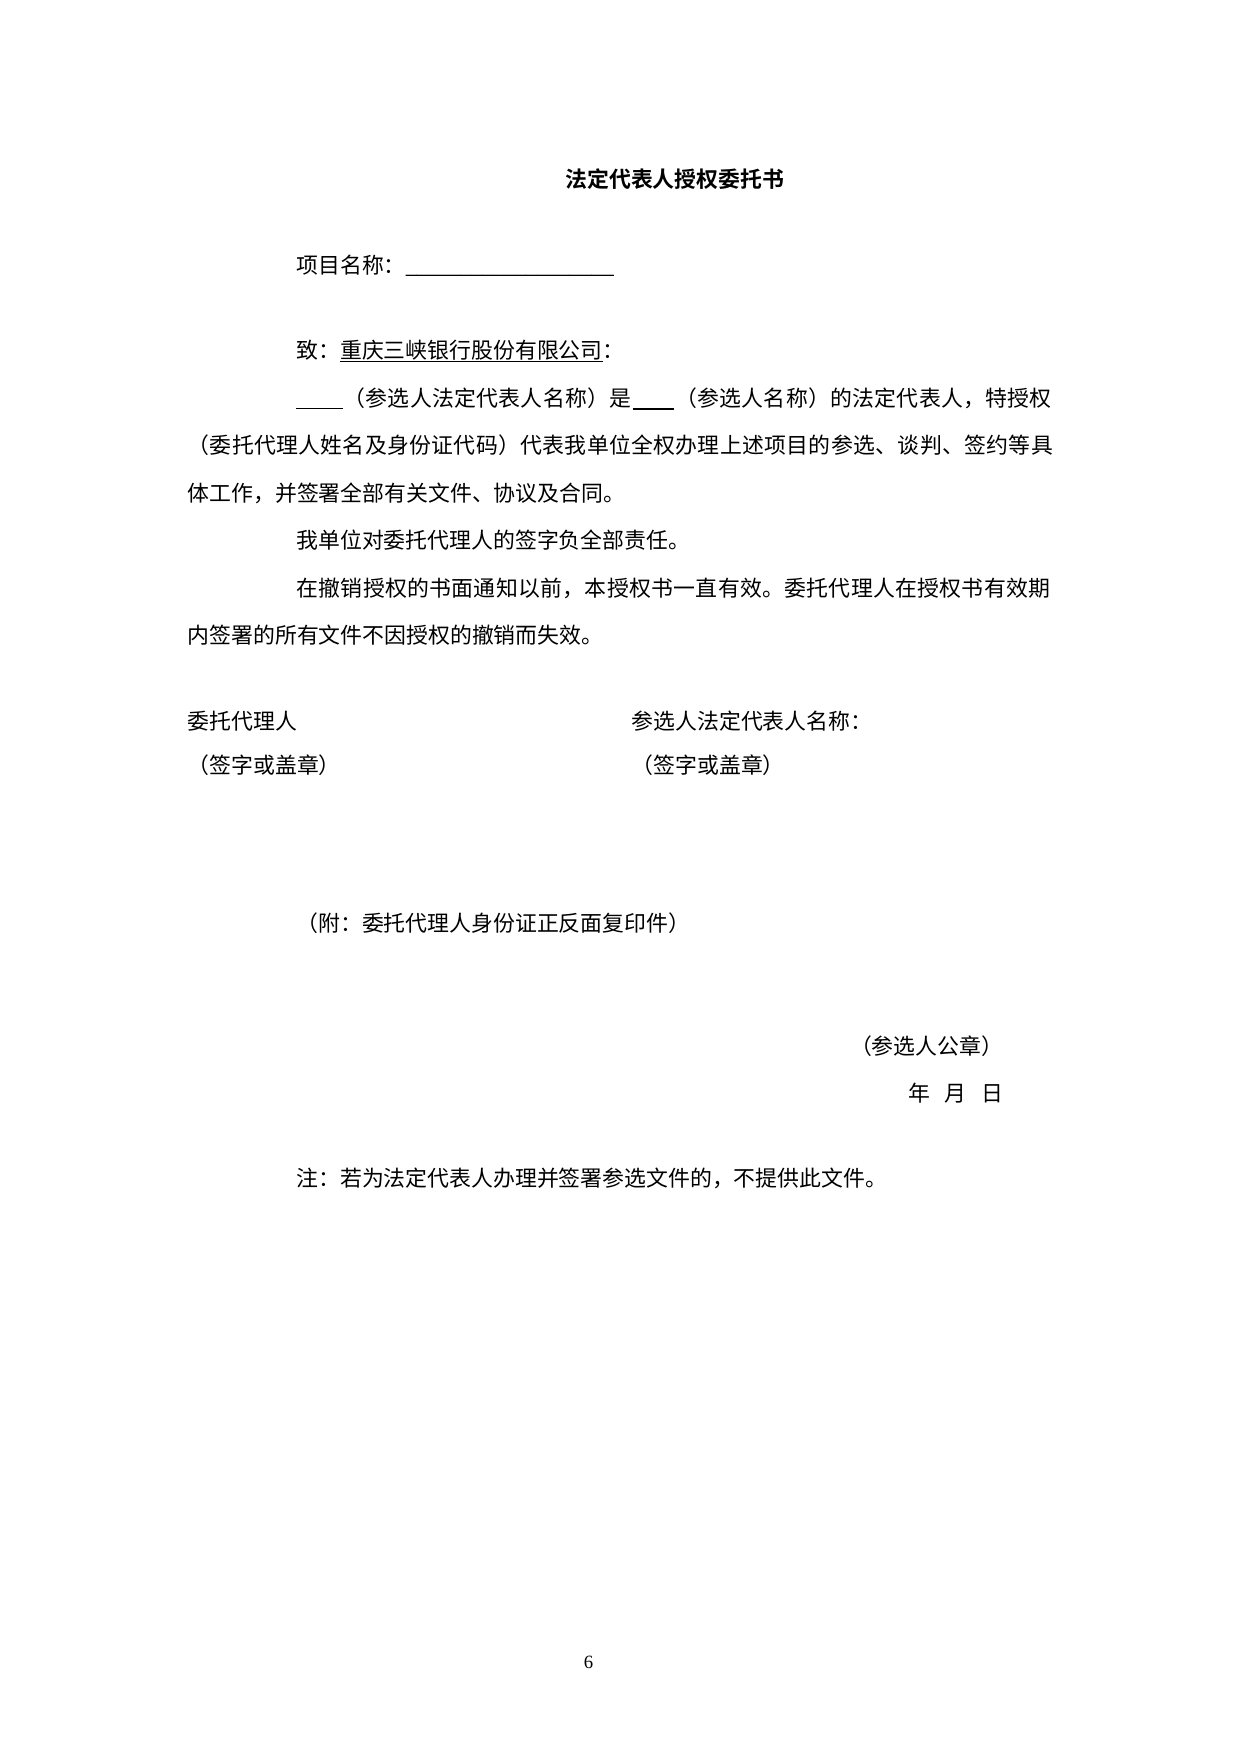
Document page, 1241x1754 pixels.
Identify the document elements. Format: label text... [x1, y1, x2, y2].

text 在撤销授权的书面通知以前，本授权书一直有效。委托代理人在授权书有效期内签署的所有文件不因授权的撤销而失效。 [187, 571, 1053, 650]
text （参选人法定代表人名称）是 （参选人名称）的法定代表人，特授权 （委托代理人姓名及身份证代码）代表我单位全权办理上述项目的参选、谈判、签约等具体工作，并签署全部有关文件、协议及合同。 [187, 381, 1053, 508]
text 年 月 日 [187, 1076, 1003, 1108]
text 法定代表人授权委托书 [187, 162, 1053, 194]
table_cell （签字或盖章） [176, 748, 620, 792]
text 项目名称：___________________ [187, 248, 1053, 280]
text （参选人公章） [187, 1029, 1003, 1060]
table_header 委托代理人 [176, 704, 620, 748]
table_cell （签字或盖章） [620, 748, 1064, 792]
text （附：委托代理人身份证正反面复印件） [187, 906, 1053, 937]
text 注：若为法定代表人办理并签署参选文件的，不提供此文件。 [187, 1161, 1053, 1193]
text 致：重庆三峡银行股份有限公司： [187, 333, 1053, 365]
text 我单位对委托代理人的签字负全部责任。 [187, 523, 1053, 555]
table_header 参选人法定代表人名称： [620, 704, 1064, 748]
